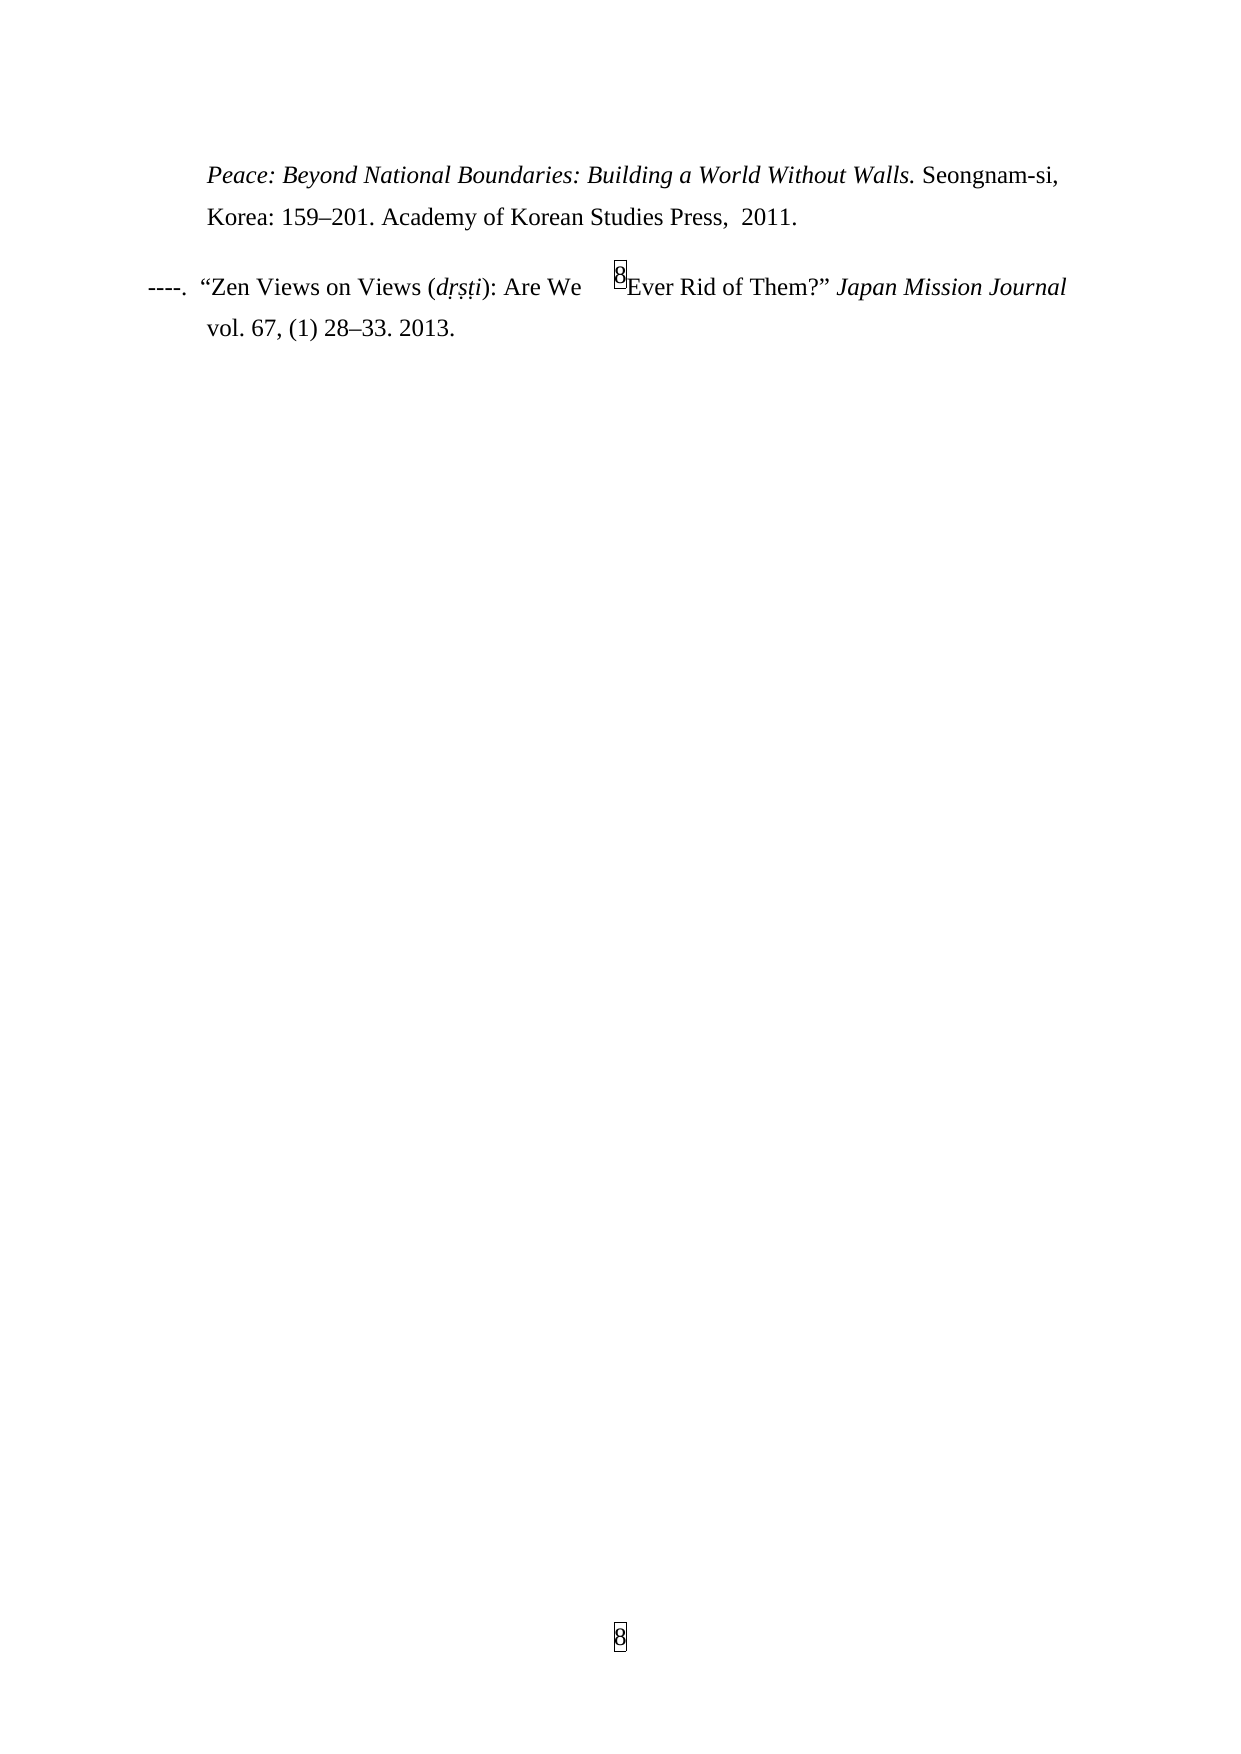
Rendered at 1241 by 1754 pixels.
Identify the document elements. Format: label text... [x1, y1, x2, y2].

text ----. “Zen Views on Views (dṛṣṭi): Are We Ever Rid of Them?” Japan Mission Journal vol. 67, (1) 28–33. 2013. [148, 259, 1093, 342]
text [148, 148, 1093, 230]
